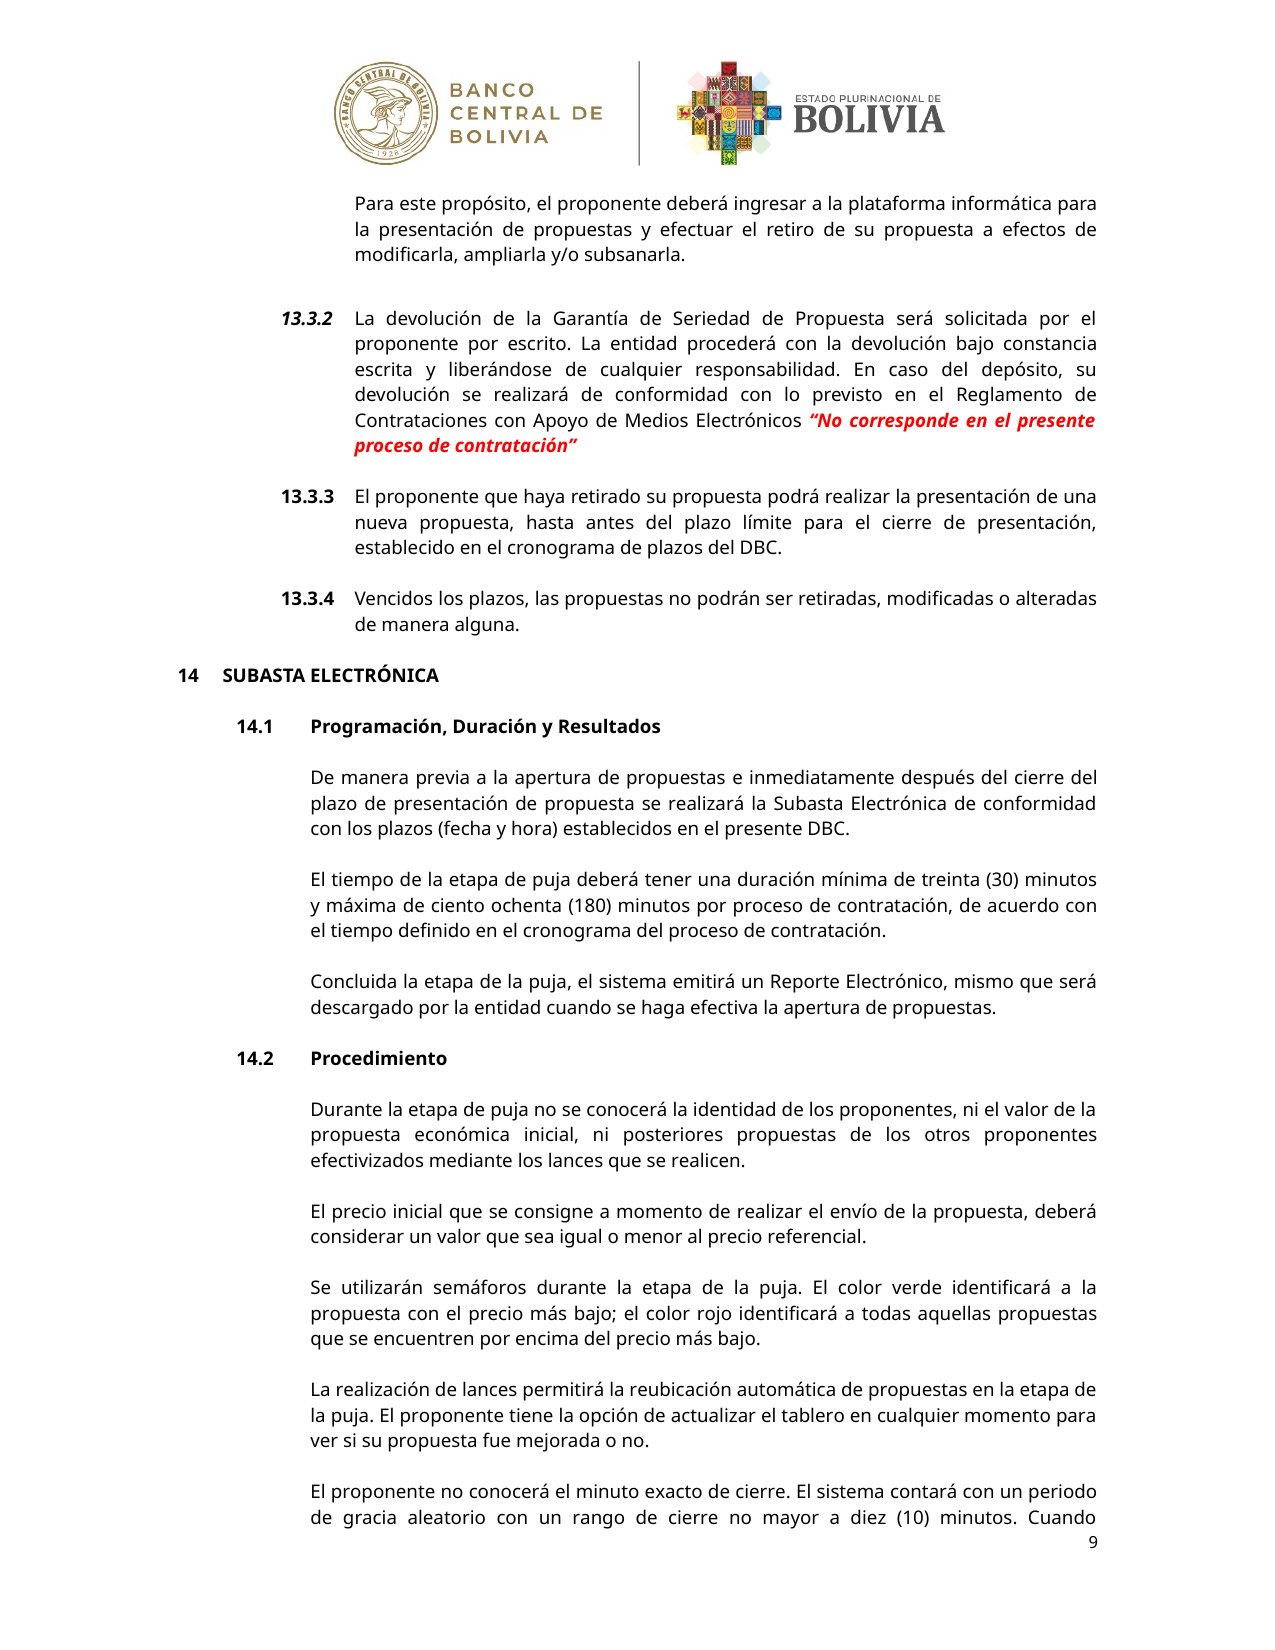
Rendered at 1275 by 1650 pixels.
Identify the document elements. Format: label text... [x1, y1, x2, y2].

text Concluida la etapa de la puja, el sistema emitirá un Reporte Electrónico, mismo que será descargado por la entidad cuando se haga efectiva la apertura de propuestas. [310, 968, 1098, 1019]
text La realización de lances permitirá la reubicación automática de propuestas en la etapa de la puja. El proponente tiene la opción de actualizar el tablero en cualquier momento para ver si su propuesta fue mejorada o no. [310, 1377, 1098, 1453]
title Para este propósito, el proponente deberá ingresar a la plataforma informática para la presentación de propuestas y efectuar el retiro de su propuesta a efectos de modificarla, ampliarla y/o subsanarla. [354, 148, 1098, 267]
title El proponente que haya retirado su propuesta podrá realizar la presentación de una nueva propuesta, hasta antes del plazo límite para el cierre de presentación, establecido en el cronograma de plazos del DBC. [281, 483, 1098, 560]
title Vencidos los plazos, las propuestas no podrán ser retiradas, modificadas o alteradas de manera alguna. [281, 586, 1098, 637]
text Se utilizarán semáforos durante la etapa de la puja. El color verde identificará a la propuesta con el precio más bajo; el color rojo identificará a todas aquellas propuestas que se encuentren por encima del precio más bajo. [310, 1275, 1098, 1351]
title SUBASTA ELECTRÓNICA [177, 662, 1098, 688]
picture [3, 16, 1275, 191]
text El tiempo de la etapa de puja deberá tener una duración mínima de treinta (30) minutos y máxima de ciento ochenta (180) minutos por proceso de contratación, de acuerdo con el tiempo definido en el cronograma del proceso de contratación. [310, 866, 1098, 943]
text El precio inicial que se consigne a momento de realizar el envío de la propuesta, deberá considerar un valor que sea igual o menor al precio referencial. [310, 1198, 1098, 1249]
text De manera previa a la apertura de propuestas e inmediatamente después del cierre del plazo de presentación de propuesta se realizará la Subasta Electrónica de conformidad con los plazos (fecha y hora) establecidos en el presente DBC. [310, 764, 1098, 841]
title Procedimiento [236, 1045, 1098, 1071]
title Programación, Duración y Resultados [236, 713, 1098, 739]
title La devolución de la Garantía de Seriedad de Propuesta será solicitada por el proponente por escrito. La entidad procederá con la devolución bajo constancia escrita y liberándose de cualquier responsabilidad. En caso del depósito, su devolución se realizará de conformidad con lo previsto en el Reglamento de Contrataciones con Apoyo de Medios Electrónicos “No corresponde en el presente proceso de contratación” [281, 305, 1098, 458]
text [310, 1479, 1098, 1530]
text Durante la etapa de puja no se conocerá la identidad de los proponentes, ni el valor de la propuesta económica inicial, ni posteriores propuestas de los otros proponentes efectivizados mediante los lances que se realicen. [310, 1096, 1098, 1173]
